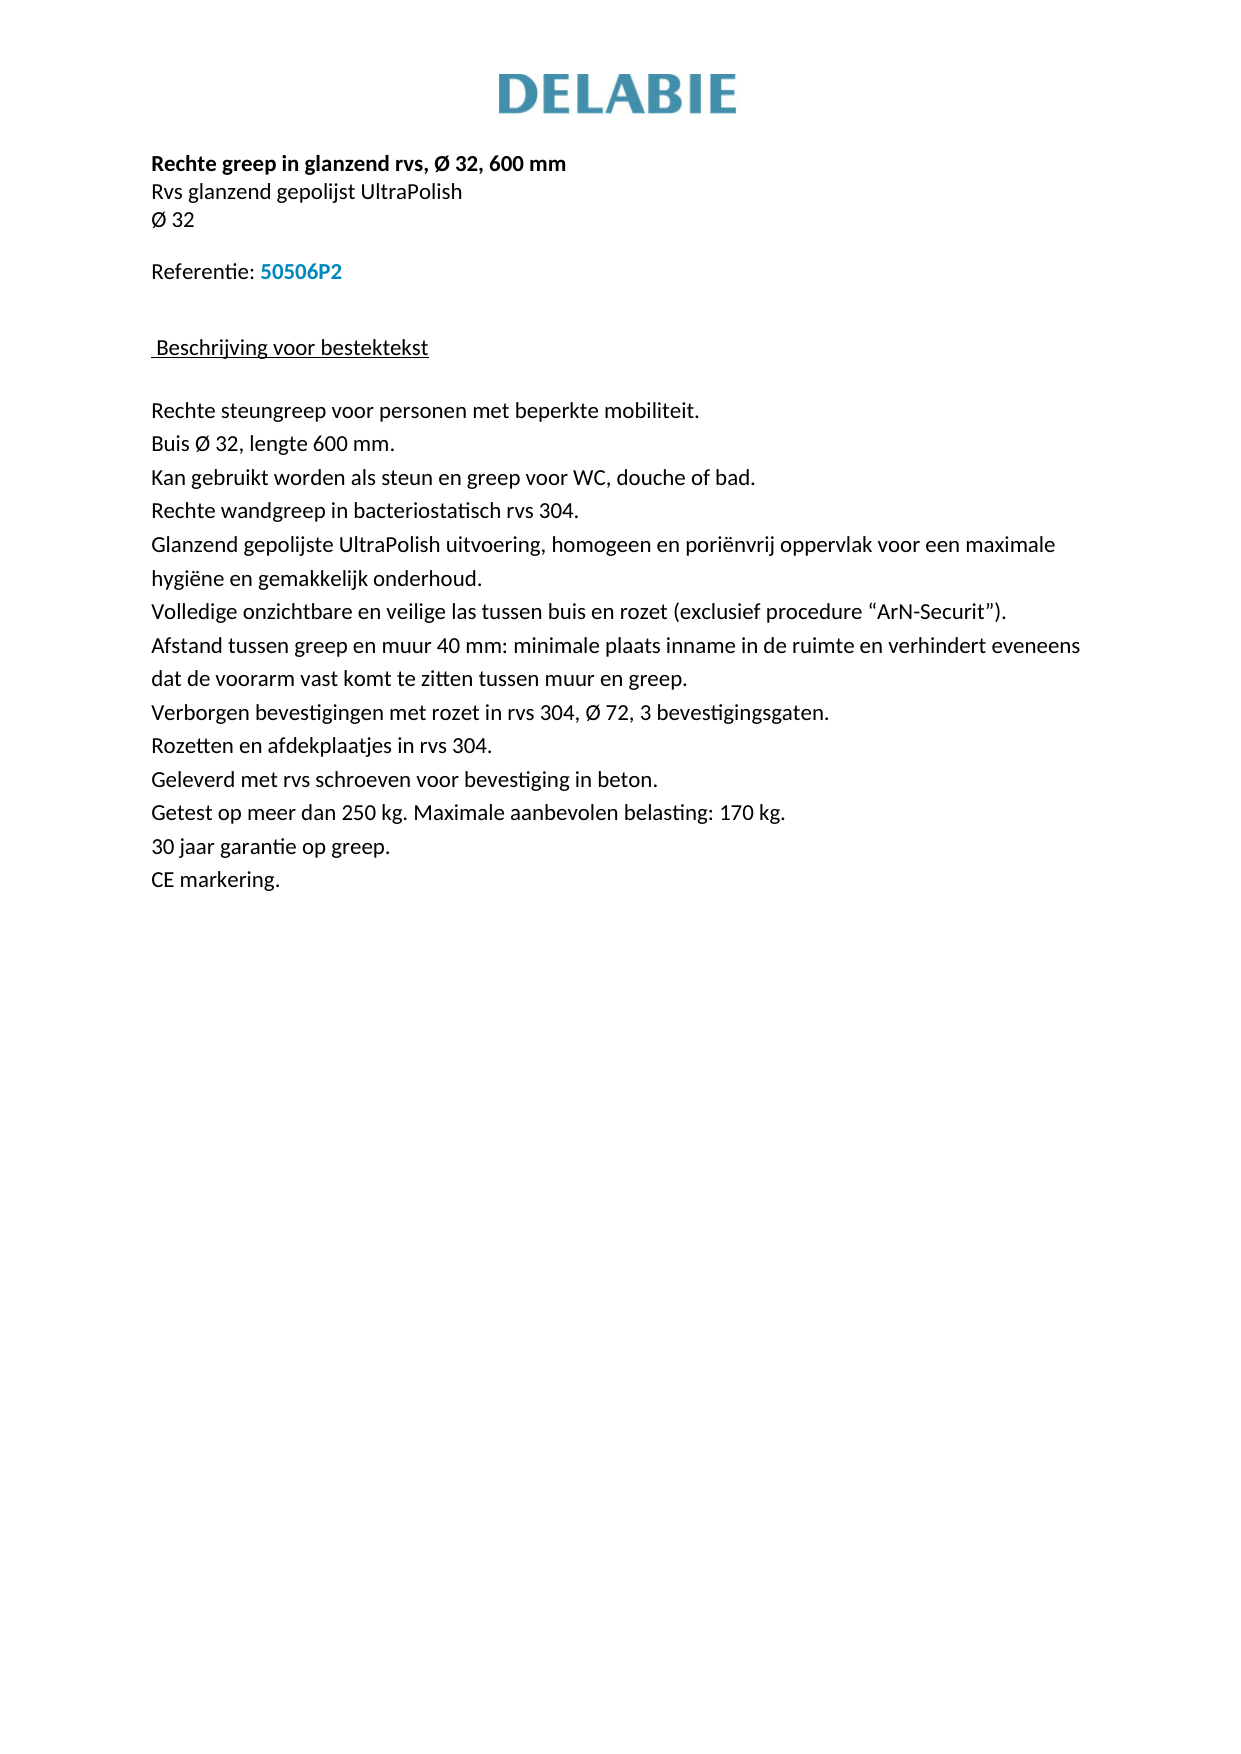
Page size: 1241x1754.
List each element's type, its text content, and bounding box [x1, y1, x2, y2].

text Verborgen bevestigingen met rozet in rvs 304, Ø 72, 3 bevestigingsgaten. [151, 698, 1084, 726]
text Getest op meer dan 250 kg. Maximale aanbevolen belasting: 170 kg. [151, 798, 1084, 827]
text Beschrijving voor bestektekst [151, 333, 1084, 361]
text Buis Ø 32, lengte 600 mm. [151, 429, 1084, 458]
text Kan gebruikt worden als steun en greep voor WC, douche of bad. [151, 463, 1084, 491]
text Afstand tussen greep en muur 40 mm: minimale plaats inname in de ruimte en verhindert eveneens dat de voorarm vast komt te zitten tussen muur en greep. [151, 631, 1084, 692]
text Rvs glanzend gepolijst UltraPolish [151, 177, 1084, 205]
text CE markering. [151, 866, 1084, 894]
picture [497, 74, 738, 114]
text Rechte greep in glanzend rvs, Ø 32, 600 mm [151, 149, 1084, 177]
text 30 jaar garantie op greep. [151, 832, 1084, 860]
text Rozetten en afdekplaatjes in rvs 304. [151, 731, 1084, 759]
text Glanzend gepolijste UltraPolish uitvoering, homogeen en poriënvrij oppervlak voor een maximale hygiëne en gemakkelijk onderhoud. [151, 530, 1084, 592]
text Volledige onzichtbare en veilige las tussen buis en rozet (exclusief procedure “ArN-Securit”). [151, 597, 1084, 625]
text Referentie: 50506P2 [151, 257, 1084, 285]
text Ø 32 [151, 205, 1084, 233]
text Rechte wandgreep in bacteriostatisch rvs 304. [151, 497, 1084, 525]
text Rechte steungreep voor personen met beperkte mobiliteit. [151, 396, 1084, 424]
text Geleverd met rvs schroeven voor bevestiging in beton. [151, 765, 1084, 793]
